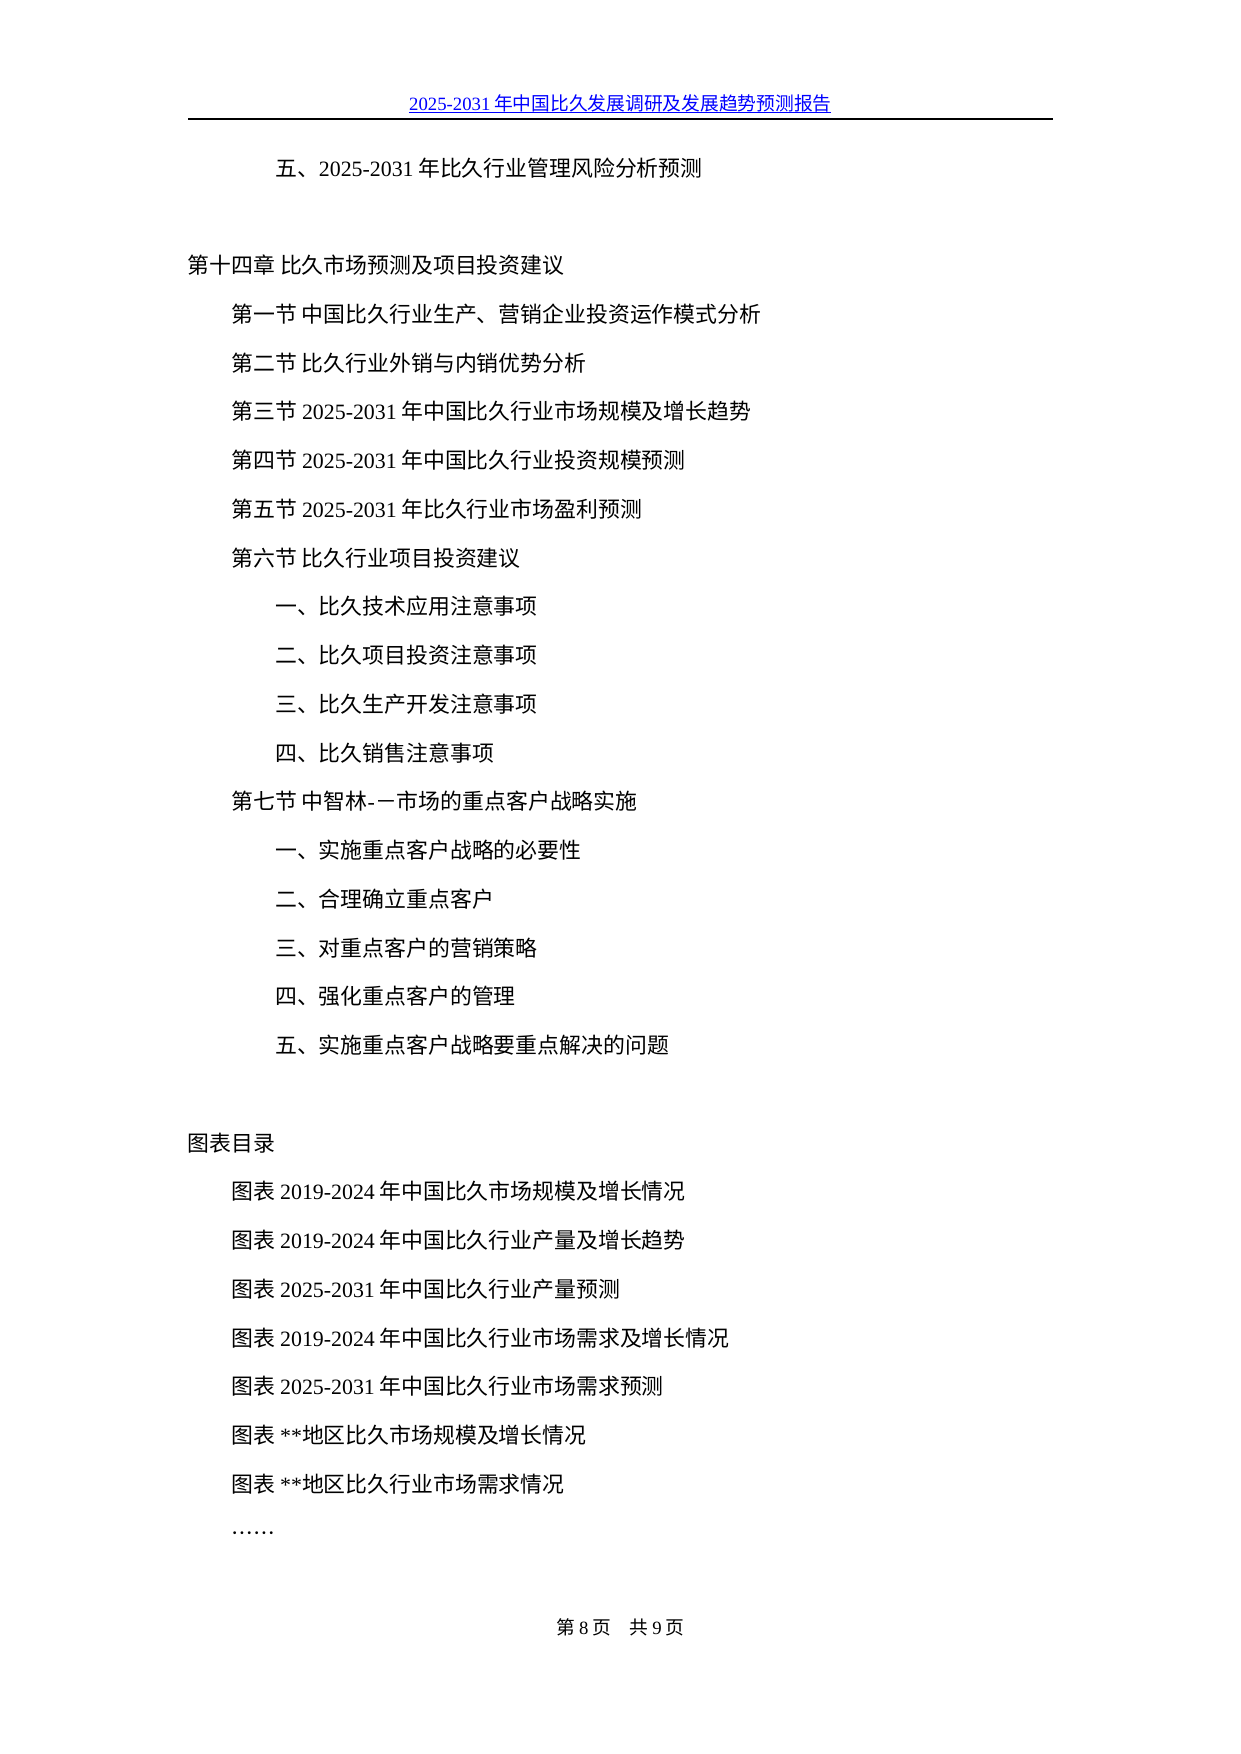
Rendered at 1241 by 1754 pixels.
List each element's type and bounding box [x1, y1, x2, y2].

text [187, 150, 1053, 1548]
